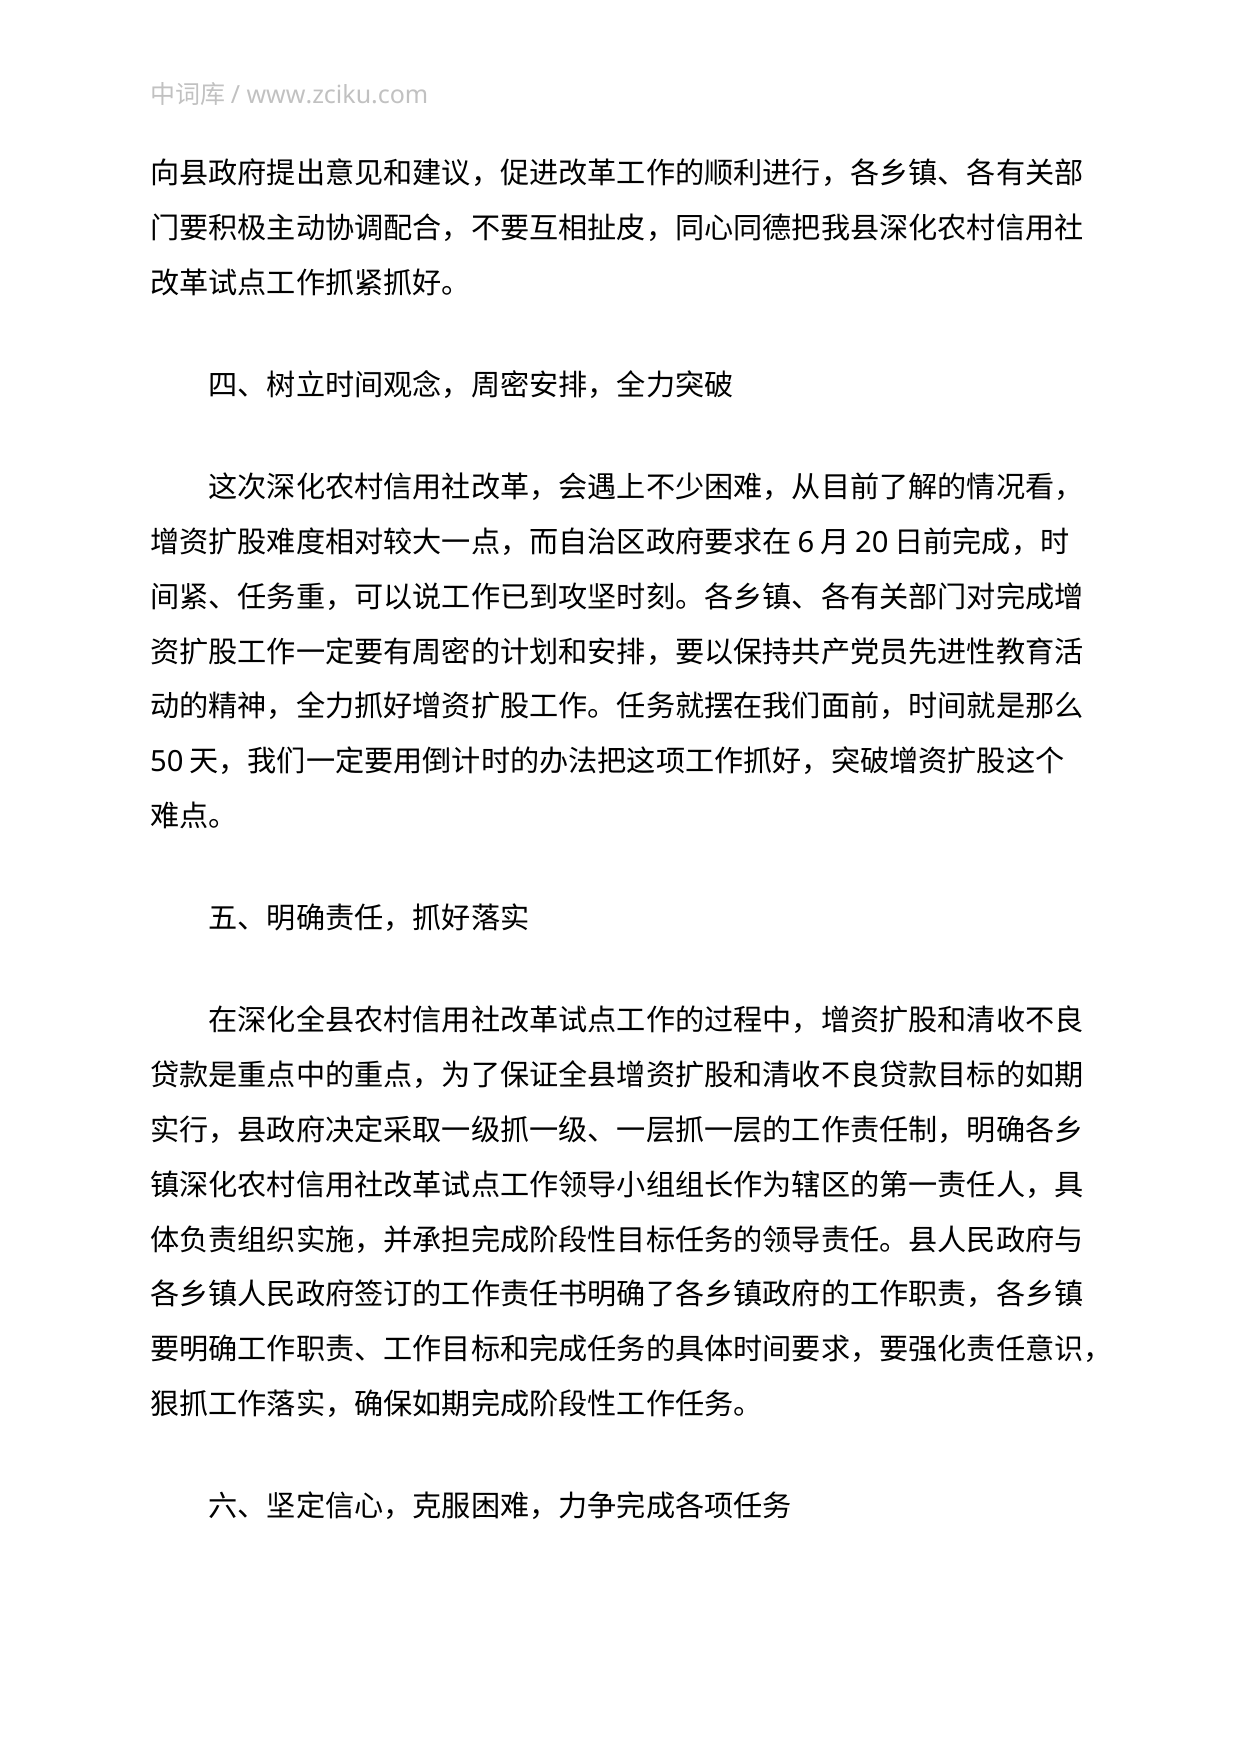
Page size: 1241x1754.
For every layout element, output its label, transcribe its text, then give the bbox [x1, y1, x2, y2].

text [150, 150, 1090, 302]
text 四、树立时间观念，周密安排，全力突破 [150, 362, 1090, 404]
text 在深化全县农村信用社改革试点工作的过程中，增资扩股和清收不良贷款是重点中的重点，为了保证全县增资扩股和清收不良贷款目标的如期实行，县政府决定采取一级抓一级、一层抓一层的工作责任制，明确各乡镇深化农村信用社改革试点工作领导小组组长作为辖区的第一责任人，具体负责组织实施，并承担完成阶段性目标任务的领导责任。县人民政府与各乡镇人民政府签订的工作责任书明确了各乡镇政府的工作职责，各乡镇要明确工作职责、工作目标和完成任务的具体时间要求，要强化责任意识，狠抓工作落实，确保如期完成阶段性工作任务。 [150, 996, 1090, 1423]
text 这次深化农村信用社改革，会遇上不少困难，从目前了解的情况看，增资扩股难度相对较大一点，而自治区政府要求在6月20日前完成，时间紧、任务重，可以说工作已到攻坚时刻。各乡镇、各有关部门对完成增资扩股工作一定要有周密的计划和安排，要以保持共产党员先进性教育活动的精神，全力抓好增资扩股工作。任务就摆在我们面前，时间就是那么50天，我们一定要用倒计时的办法把这项工作抓好，突破增资扩股这个难点。 [150, 463, 1090, 835]
text 六、坚定信心，克服困难，力争完成各项任务 [150, 1482, 1090, 1525]
text 五、明确责任，抓好落实 [150, 895, 1090, 937]
